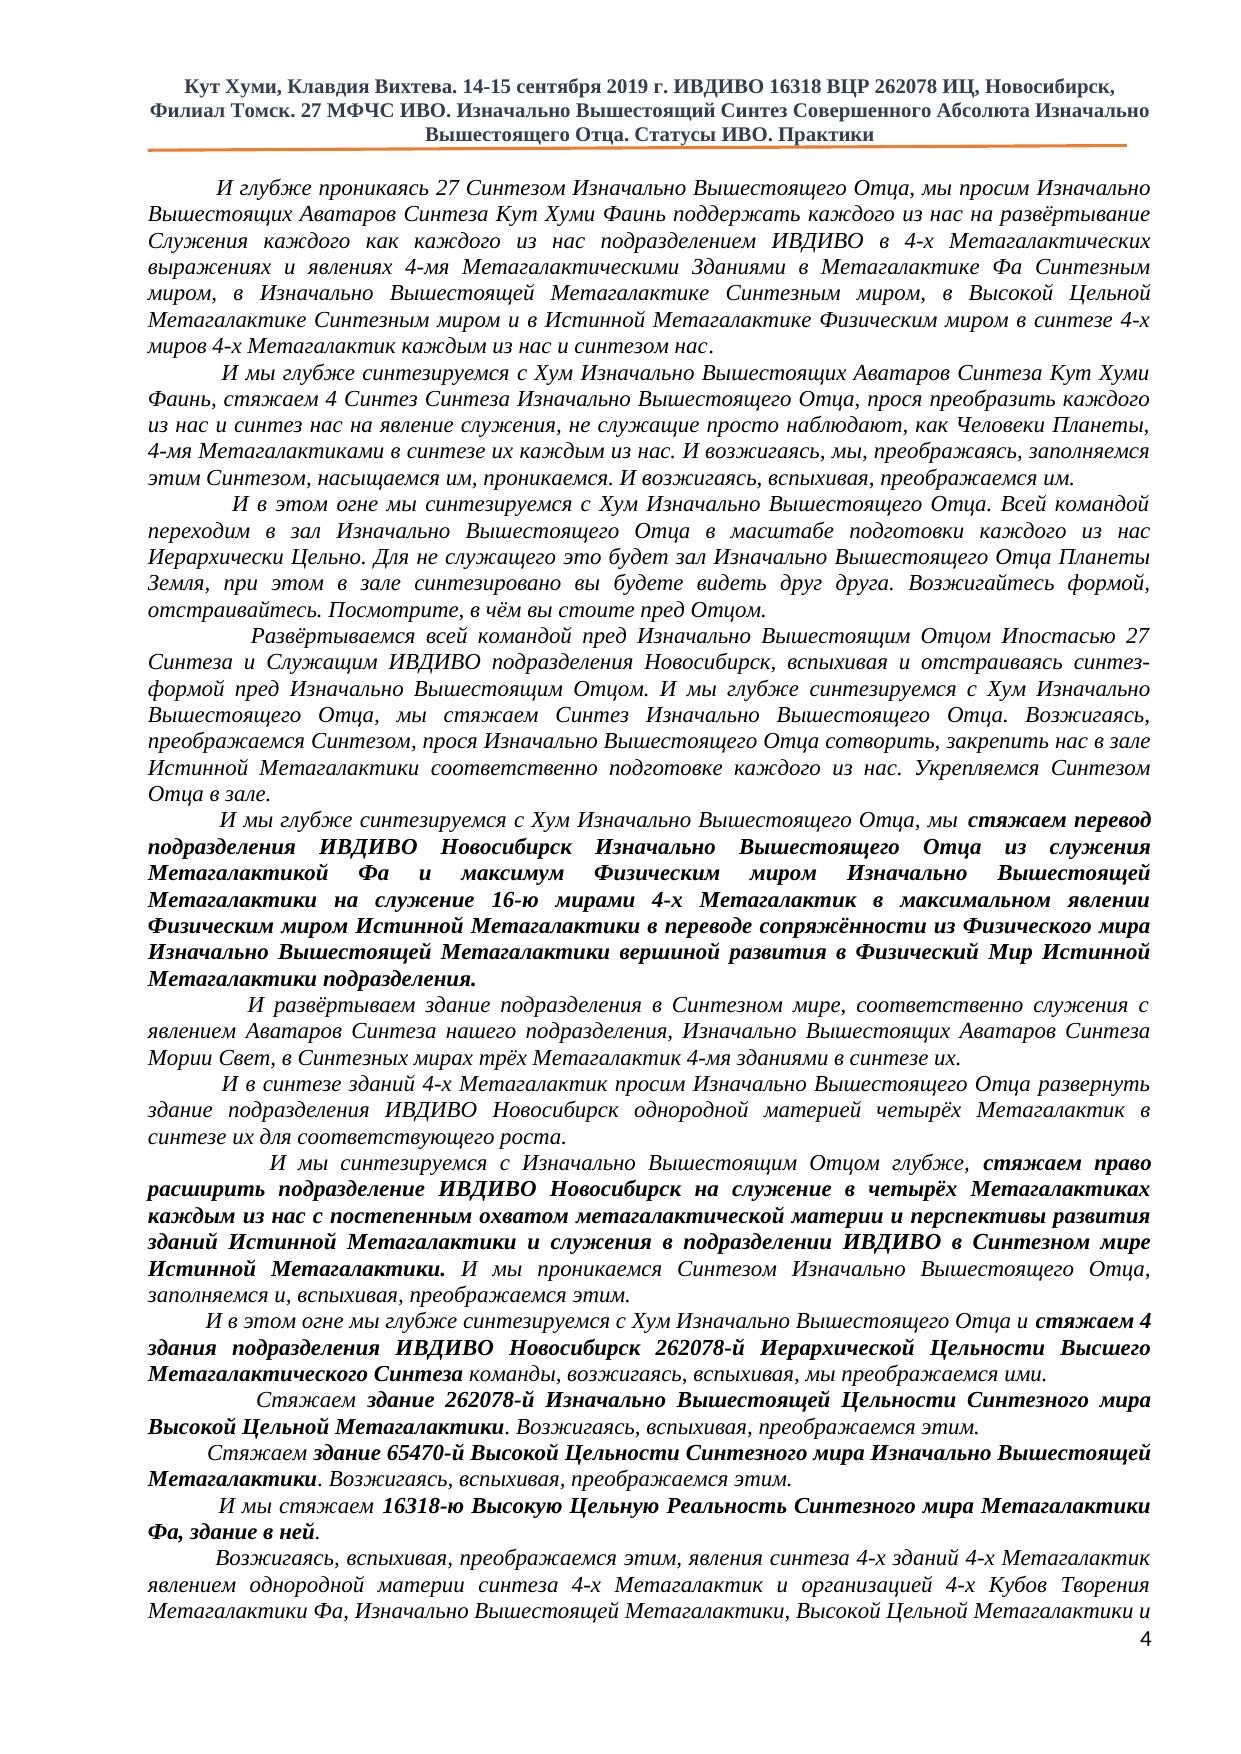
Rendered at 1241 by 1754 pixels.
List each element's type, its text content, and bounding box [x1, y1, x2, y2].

text И мы стяжаем 16318-ю Высокую Цельную Реальность Синтезного мира Метагалактики Фа, здание в ней. [148, 1492, 1152, 1544]
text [148, 1544, 1152, 1623]
text И мы глубже синтезируемся с Хум Изначально Вышестоящих Аватаров Синтеза Кут Хуми Фаинь, стяжаем 4 Синтез Синтеза Изначально Вышестоящего Отца, прося преобразить каждого из нас и синтез нас на явление служения, не служащие просто наблюдают, как Человеки Планеты, 4-мя Метагалактиками в синтезе их каждым из нас. И возжигаясь, мы, преображаясь, заполняемся этим Синтезом, насыщаемся им, проникаемся. И возжигаясь, вспыхивая, преображаемся им. [148, 358, 1152, 490]
text И в этом огне мы синтезируемся с Хум Изначально Вышестоящего Отца. Всей командой переходим в зал Изначально Вышестоящего Отца в масштабе подготовки каждого из нас Иерархически Цельно. Для не служащего это будет зал Изначально Вышестоящего Отца Планеты Земля, при этом в зале синтезировано вы будете видеть друг друга. Возжигайтесь формой, отстраивайтесь. Посмотрите, в чём вы стоите пред Отцом. [148, 490, 1152, 622]
text Развёртываемся всей командой пред Изначально Вышестоящим Отцом Ипостасью 27 Синтеза и Служащим ИВДИВО подразделения Новосибирск, вспыхивая и отстраиваясь синтез-формой пред Изначально Вышестоящим Отцом. И мы глубже синтезируемся с Хум Изначально Вышестоящего Отца, мы стяжаем Синтез Изначально Вышестоящего Отца. Возжигаясь, преображаемся Синтезом, прося Изначально Вышестоящего Отца сотворить, закрепить нас в зале Истинной Метагалактики соответственно подготовке каждого из нас. Укрепляемся Синтезом Отца в зале. [148, 622, 1152, 807]
text И развёртываем здание подразделения в Синтезном мире, соответственно служения с явлением Аватаров Синтеза нашего подразделения, Изначально Вышестоящих Аватаров Синтеза Мории Свет, в Синтезных мирах трёх Метагалактик 4-мя зданиями в синтезе их. [148, 991, 1152, 1070]
text И мы синтезируемся с Изначально Вышестоящим Отцом глубже, стяжаем право расширить подразделение ИВДИВО Новосибирск на служение в четырёх Метагалактиках каждым из нас с постепенным охватом метагалактической материи и перспективы развития зданий Истинной Метагалактики и служения в подразделении ИВДИВО в Синтезном мире Истинной Метагалактики. И мы проникаемся Синтезом Изначально Вышестоящего Отца, заполняемся и, вспыхивая, преображаемся этим. [148, 1149, 1152, 1307]
text И в синтезе зданий 4-х Метагалактик просим Изначально Вышестоящего Отца развернуть здание подразделения ИВДИВО Новосибирск однородной материей четырёх Метагалактик в синтезе их для соответствующего роста. [148, 1070, 1152, 1149]
text И в этом огне мы глубже синтезируемся с Хум Изначально Вышестоящего Отца и стяжаем 4 здания подразделения ИВДИВО Новосибирск 262078-й Иерархической Цельности Высшего Метагалактического Синтеза команды, возжигаясь, вспыхивая, мы преображаемся ими. [148, 1307, 1152, 1386]
text И глубже проникаясь 27 Синтезом Изначально Вышестоящего Отца, мы просим Изначально Вышестоящих Аватаров Синтеза Кут Хуми Фаинь поддержать каждого из нас на развёртывание Служения каждого как каждого из нас подразделением ИВДИВО в 4-х Метагалактических выражениях и явлениях 4-мя Метагалактическими Зданиями в Метагалактике Фа Синтезным миром, в Изначально Вышестоящей Метагалактике Синтезным миром, в Высокой Цельной Метагалактике Синтезным миром и в Истинной Метагалактике Физическим миром в синтезе 4-х миров 4-х Метагалактик каждым из нас и синтезом нас. [148, 174, 1152, 358]
text Стяжаем здание 262078-й Изначально Вышестоящей Цельности Синтезного мира Высокой Цельной Метагалактики. Возжигаясь, вспыхивая, преображаемся этим. [148, 1386, 1152, 1439]
text Стяжаем здание 65470-й Высокой Цельности Синтезного мира Изначально Вышестоящей Метагалактики. Возжигаясь, вспыхивая, преображаемся этим. [148, 1439, 1152, 1492]
text И мы глубже синтезируемся с Хум Изначально Вышестоящего Отца, мы стяжаем перевод подразделения ИВДИВО Новосибирск Изначально Вышестоящего Отца из служения Метагалактикой Фа и максимум Физическим миром Изначально Вышестоящей Метагалактики на служение 16-ю мирами 4-х Метагалактик в максимальном явлении Физическим миром Истинной Метагалактики в переводе сопряжённости из Физического мира Изначально Вышестоящей Метагалактики вершиной развития в Физический Мир Истинной Метагалактики подразделения. [148, 807, 1152, 991]
